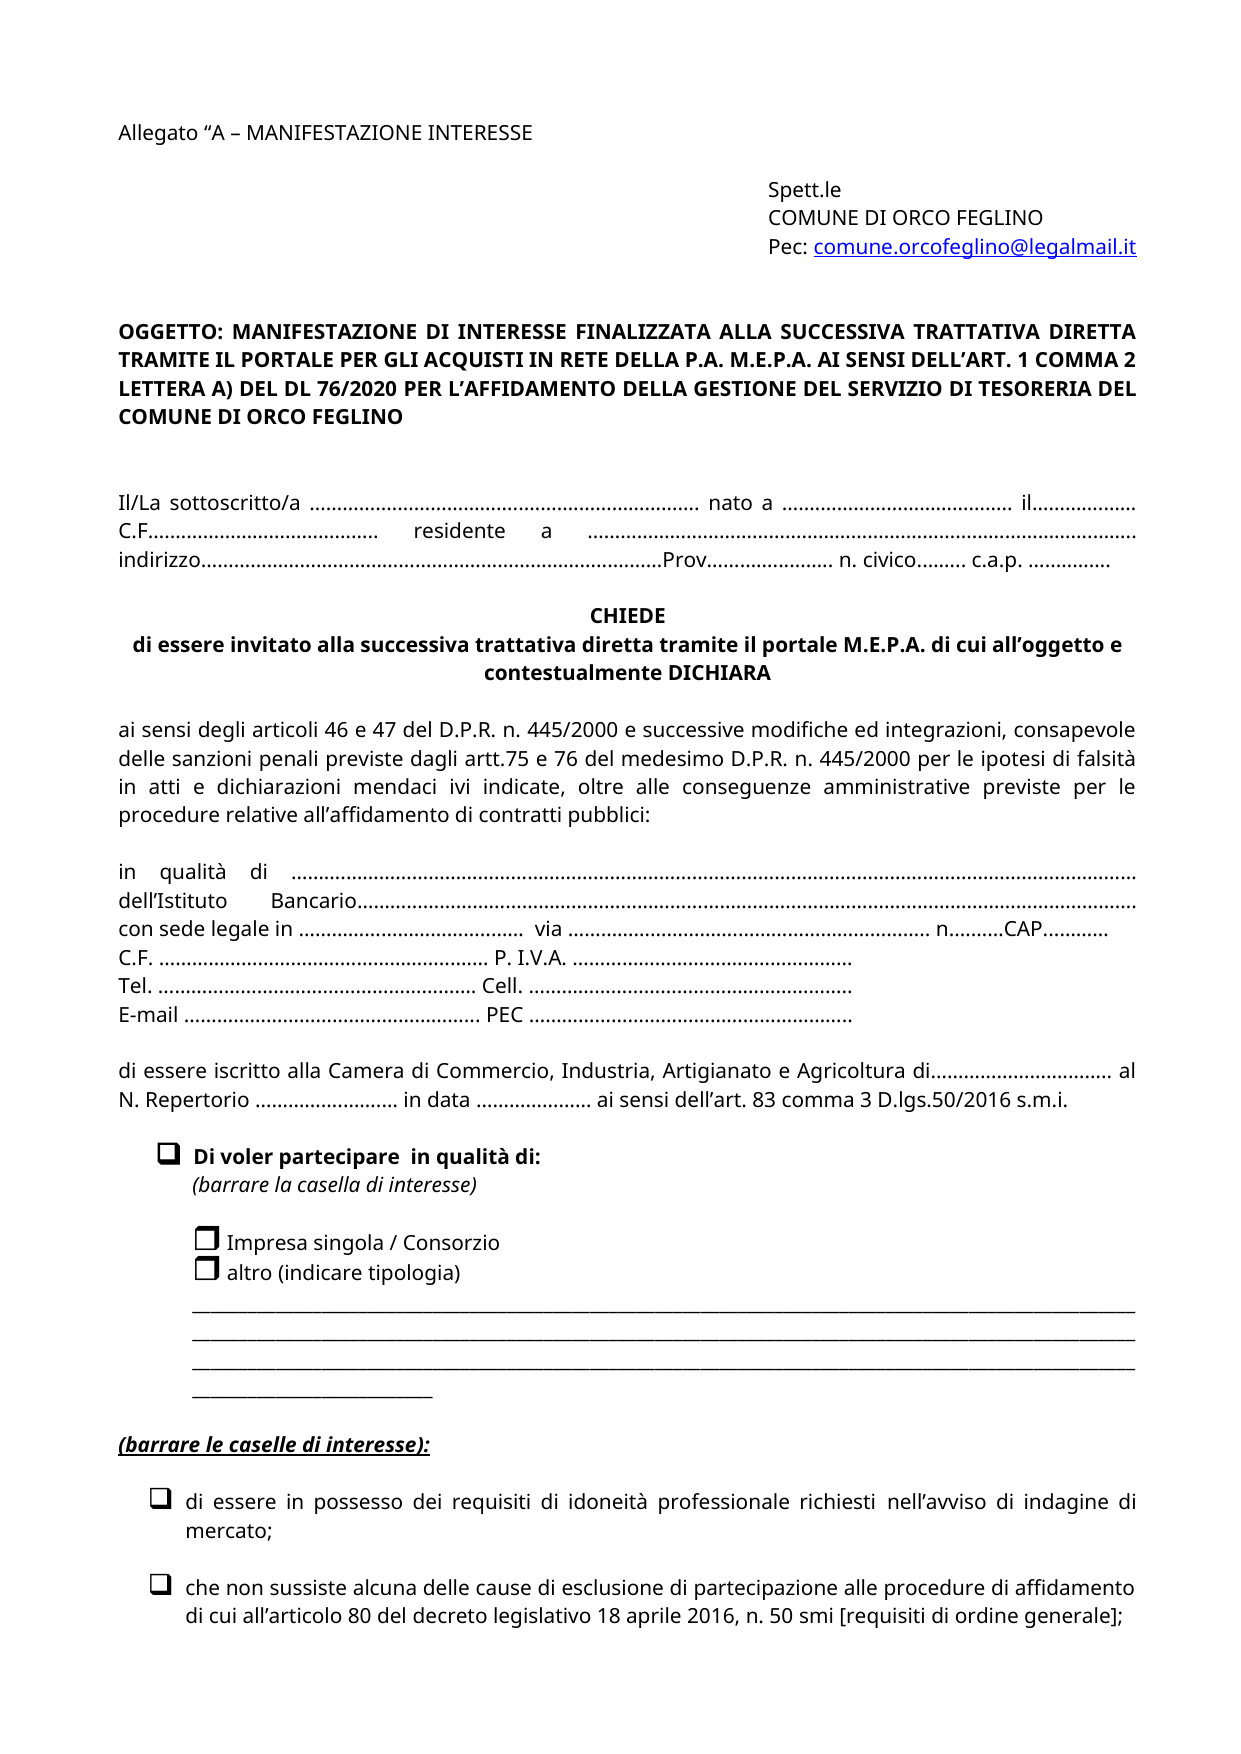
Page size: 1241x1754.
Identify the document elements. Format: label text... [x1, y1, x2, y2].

text Spett.le [768, 175, 1137, 203]
text Pec: comune.orcofeglino@legalmail.it [768, 232, 1137, 260]
list che non sussiste alcuna delle cause di esclusione di partecipazione alle procedure di affidamento di cui all’articolo 80 del decreto legislativo 18 aprile 2016, n. 50 smi [requisiti di ordine generale]; [148, 1573, 1137, 1630]
text di essere iscritto alla Camera di Commercio, Industria, Artigianato e Agricoltura di…………………….…….. al N. Repertorio …………….…….… in data ………………… ai sensi dell’art. 83 comma 3 D.lgs.50/2016 s.m.i. [118, 1057, 1137, 1113]
text (barrare le caselle di interesse): [118, 1430, 1137, 1459]
text Impresa singola / Consorzio [192, 1227, 1137, 1258]
text in qualità di ……….……………………………………………………………………………………………………………………………… dell’Istituto Bancario……………………………………………………………………………………………………………………………. con sede legale in ……………………………..…… via ………………………….…………………………….. n.………CAP...……… [118, 857, 1137, 943]
subtitle Allegato “A – MANIFESTAZIONE INTERESSE [118, 118, 1137, 147]
text Tel. …………………………………………………. Cell. ………………………………………………….. [118, 971, 1137, 1000]
list Di voler partecipare in qualità di: [156, 1142, 1137, 1171]
text ____________________________________________________________________________________________________________________________________________________________________________________________________________________________________________________________________________________________________________________________________________ [192, 1288, 1137, 1402]
text OGGETTO: MANIFESTAZIONE DI INTERESSE FINALIZZATA ALLA SUCCESSIVA TRATTATIVA DIRETTA TRAMITE IL PORTALE PER GLI ACQUISTI IN RETE DELLA P.A. M.E.P.A. AI SENSI DELL’ART. 1 COMMA 2 LETTERA A) DEL DL 76/2020 PER L’AFFIDAMENTO DELLA GESTIONE DEL SERVIZIO DI TESORERIA DEL COMUNE DI ORCO FEGLINO [118, 317, 1137, 431]
text (barrare la casella di interesse) [192, 1171, 1137, 1199]
text C.F. ……………………………………………...…… P. I.V.A. …………………………………………… [118, 943, 1137, 971]
list di essere in possesso dei requisiti di idoneità professionale richiesti nell’avviso di indagine di mercato; [148, 1487, 1137, 1544]
text altro (indicare tipologia) [192, 1258, 1137, 1288]
text ai sensi degli articoli 46 e 47 del D.P.R. n. 445/2000 e successive modifiche ed integrazioni, consapevole delle sanzioni penali previste dagli artt.75 e 76 del medesimo D.P.R. n. 445/2000 per le ipotesi di falsità in atti e dichiarazioni mendaci ivi indicate, oltre alle conseguenze amministrative previste per le procedure relative all’affidamento di contratti pubblici: [118, 715, 1137, 829]
text CHIEDE [118, 602, 1137, 630]
text Il/La sottoscritto/a ………….……………………..……….…………………. nato a ….……………………………….. il………….…… C.F….……………………………….. residente a ………………………………………………….…………………………….…….. indirizzo………………………………………………………………...………Prov…………...…….. n. civico.…….. c.a.p. …..………. [118, 488, 1137, 573]
text di essere invitato alla successiva trattativa diretta tramite il portale M.E.P.A. di cui all’oggetto e contestualmente DICHIARA [118, 630, 1137, 687]
text E-mail ……………………………………………... PEC ………………………………………………….. [118, 1000, 1137, 1028]
text COMUNE DI ORCO FEGLINO [768, 203, 1137, 232]
